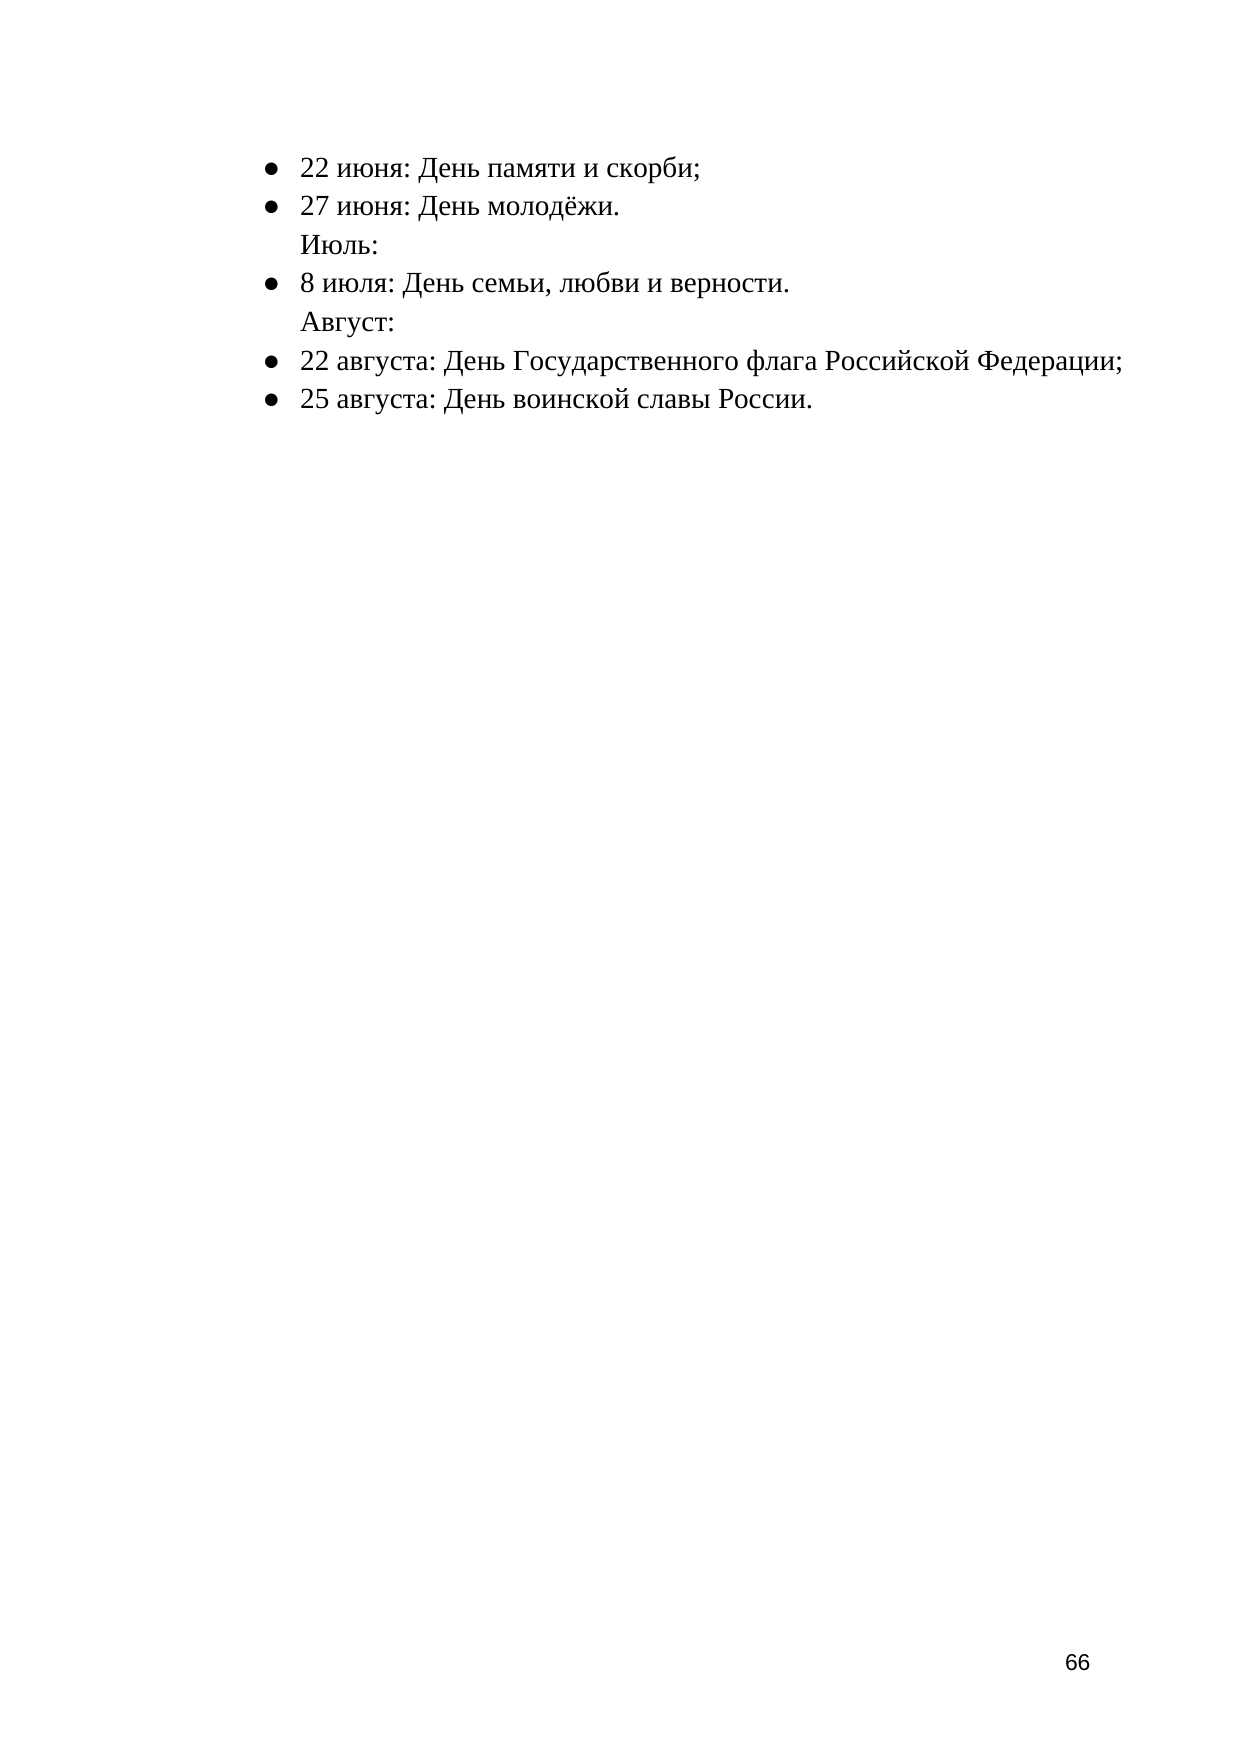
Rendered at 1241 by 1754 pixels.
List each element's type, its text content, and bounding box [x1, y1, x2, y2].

list 22 июня: День памяти и скорби; [262, 150, 1153, 183]
list 8 июля: День семьи, любви и верности. [262, 266, 1153, 299]
list 25 августа: День воинской славы России. [262, 381, 1153, 415]
text Июль: [225, 227, 1153, 261]
text Август: [225, 304, 1153, 338]
list 27 июня: День молодёжи. [262, 188, 1153, 222]
list 22 августа: День Государственного флага Российской Федерации; [262, 343, 1153, 376]
